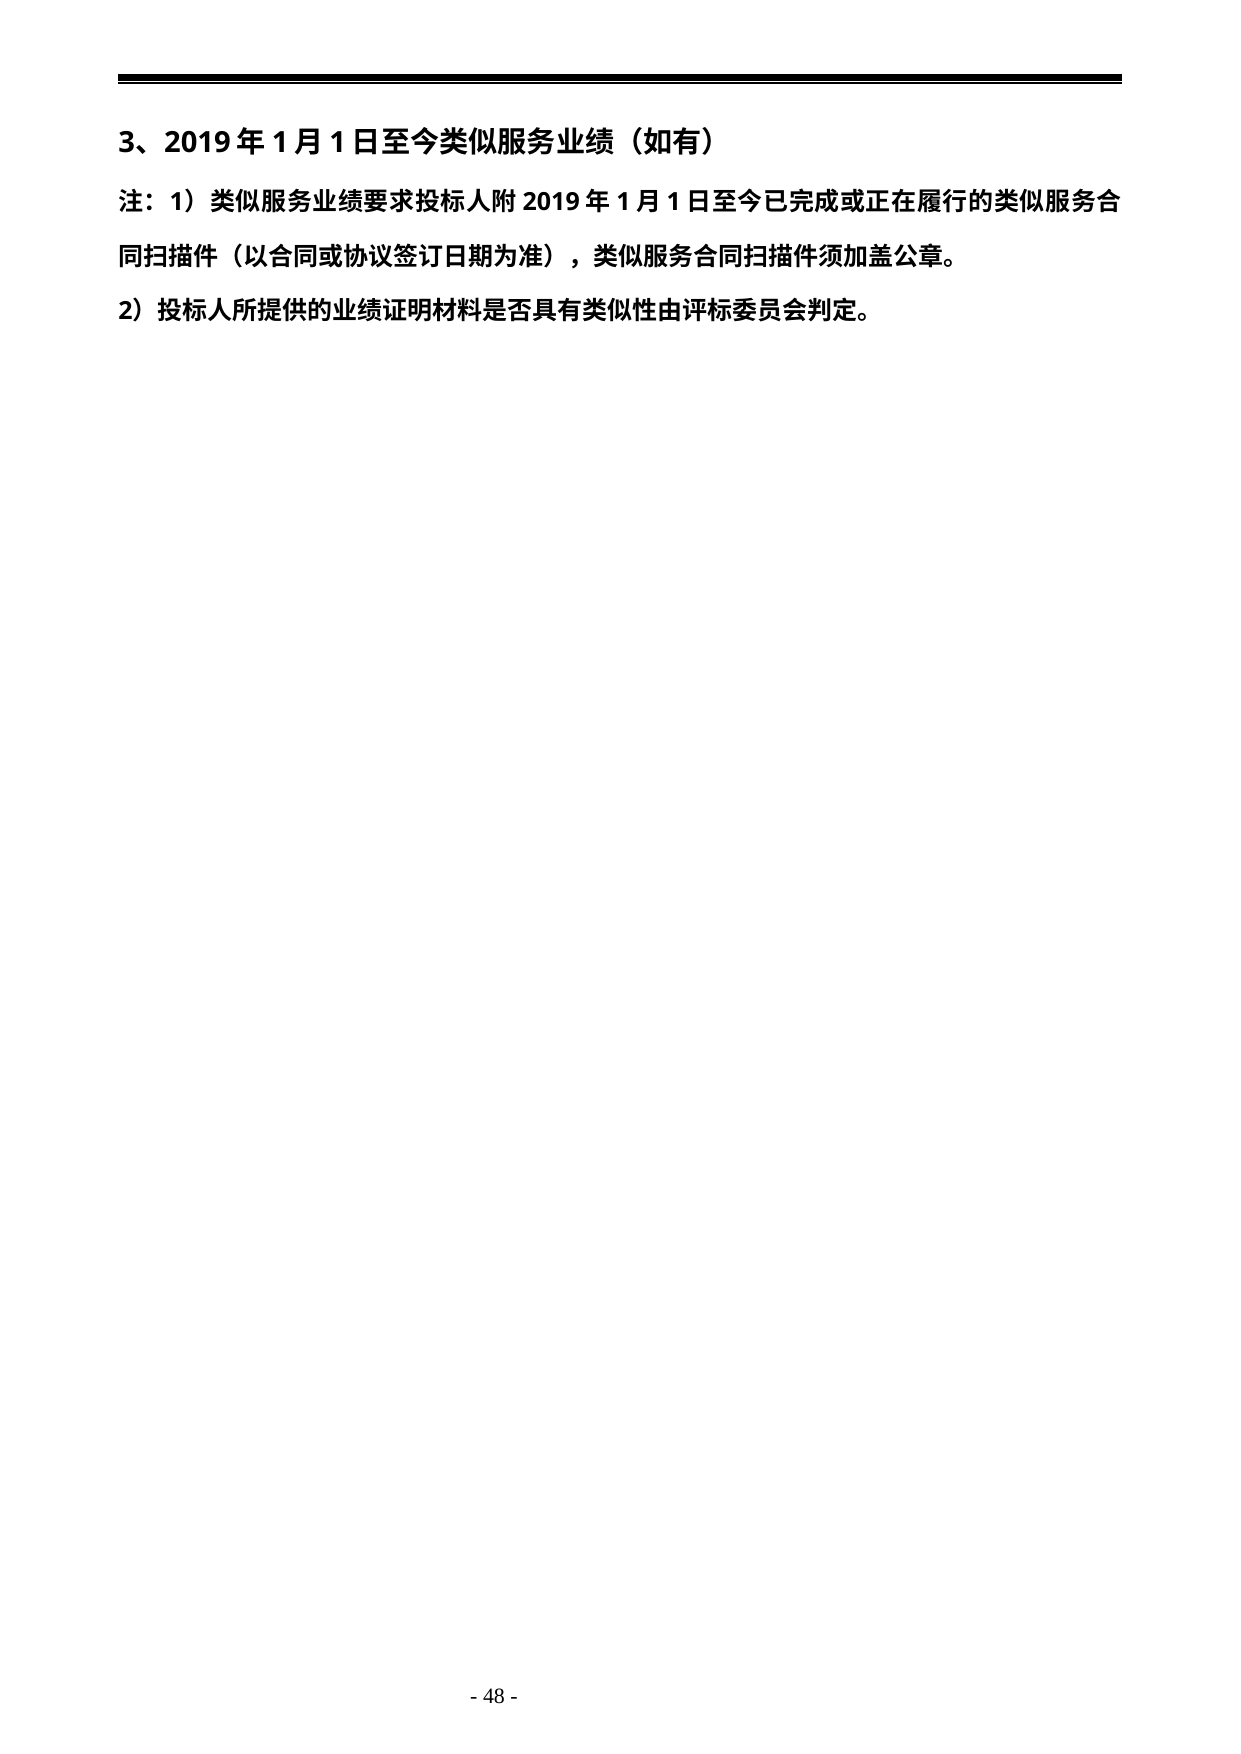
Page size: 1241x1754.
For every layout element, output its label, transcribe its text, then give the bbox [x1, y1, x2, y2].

text 2）投标人所提供的业绩证明材料是否具有类似性由评标委员会判定。 [118, 290, 1122, 327]
text 注：1）类似服务业绩要求投标人附2019年1月1日至今已完成或正在履行的类似服务合同扫描件（以合同或协议签订日期为准），类似服务合同扫描件须加盖公章。 [118, 182, 1122, 272]
subtitle 3、2019年1月1日至今类似服务业绩（如有） [118, 118, 1122, 161]
